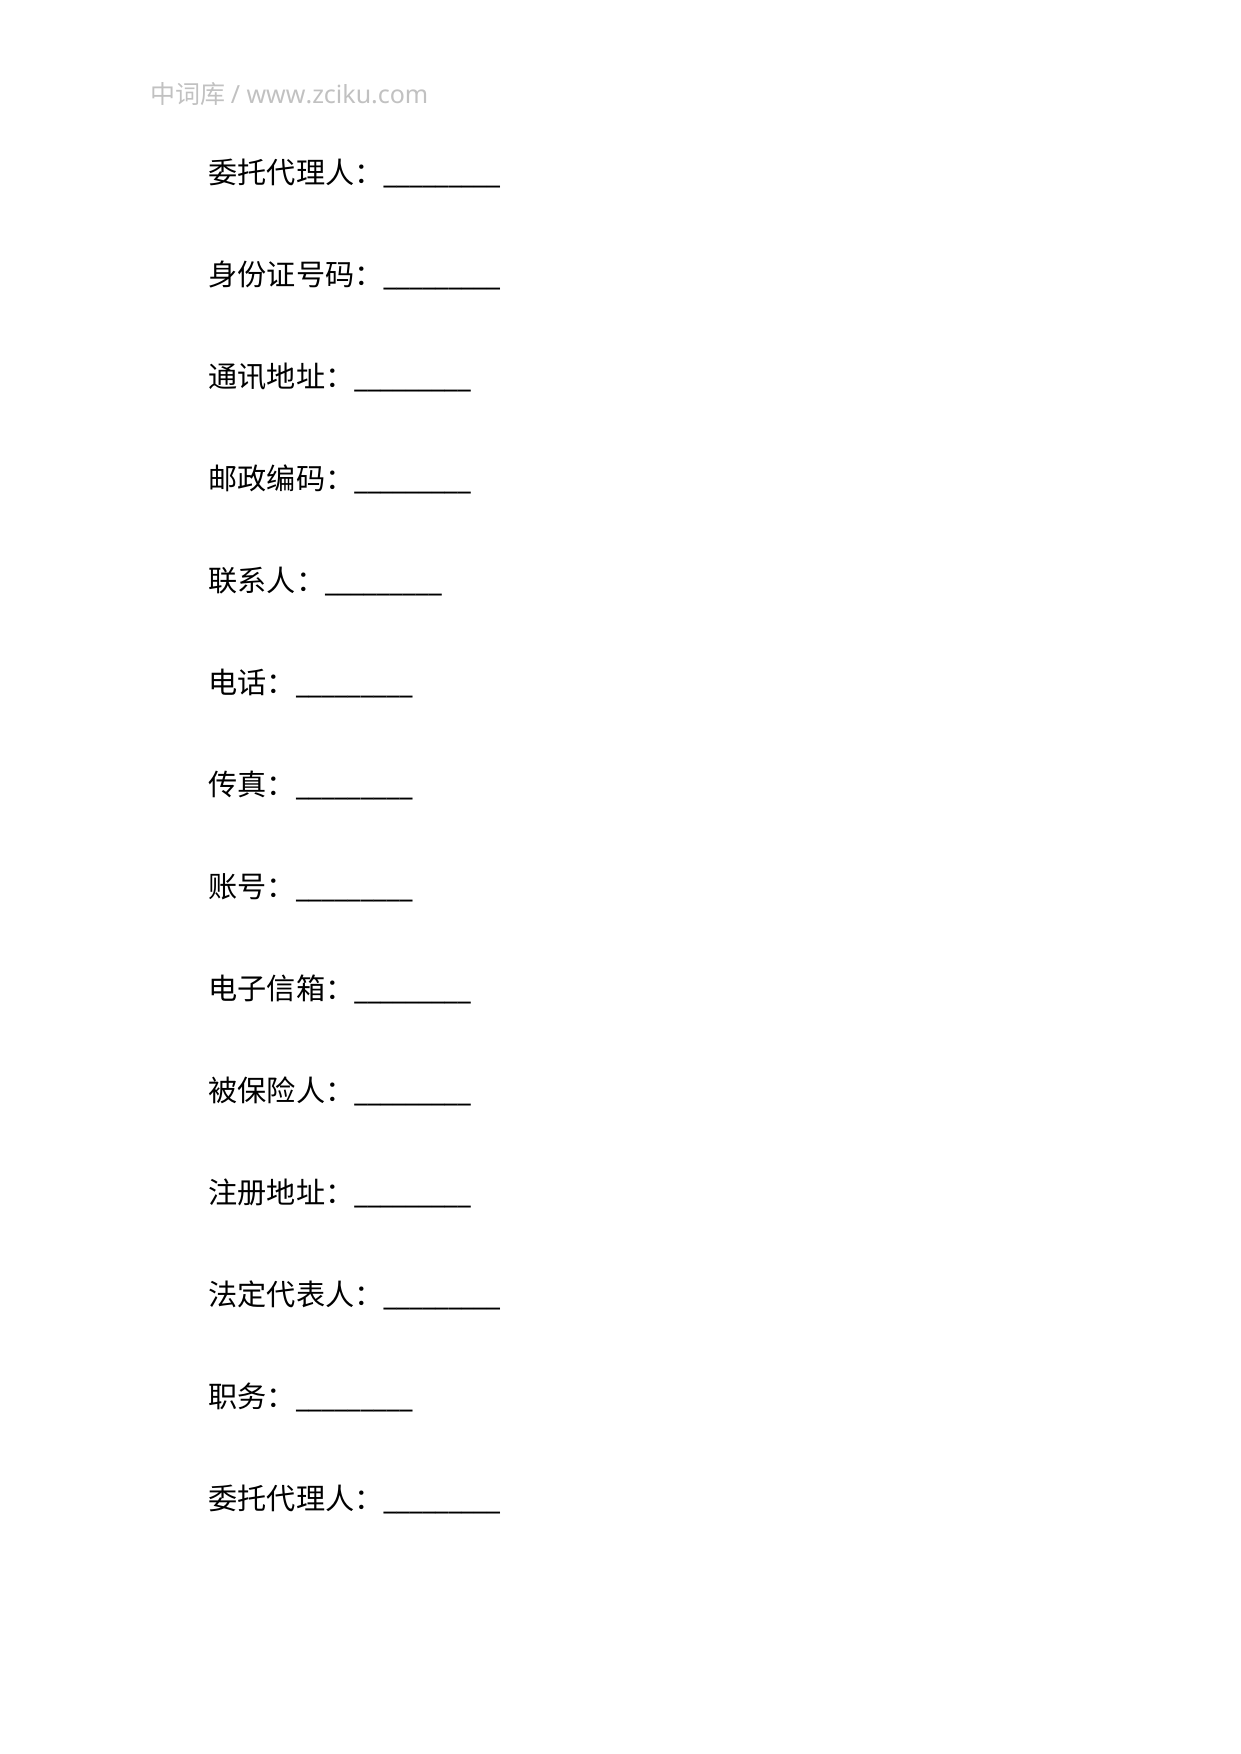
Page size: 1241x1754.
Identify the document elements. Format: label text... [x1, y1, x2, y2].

text 委托代理人：_________ [150, 1476, 1090, 1518]
text 联系人：_________ [150, 558, 1090, 600]
text 电话：_________ [150, 660, 1090, 702]
text 传真：_________ [150, 762, 1090, 804]
text 账号：_________ [150, 864, 1090, 906]
text 电子信箱：_________ [150, 966, 1090, 1008]
text 被保险人：_________ [150, 1068, 1090, 1110]
text 通讯地址：_________ [150, 354, 1090, 396]
text 邮政编码：_________ [150, 456, 1090, 498]
text 职务：_________ [150, 1374, 1090, 1416]
text 注册地址：_________ [150, 1170, 1090, 1212]
text 委托代理人：_________ [150, 150, 1090, 192]
text 法定代表人：_________ [150, 1272, 1090, 1314]
text 身份证号码：_________ [150, 252, 1090, 294]
